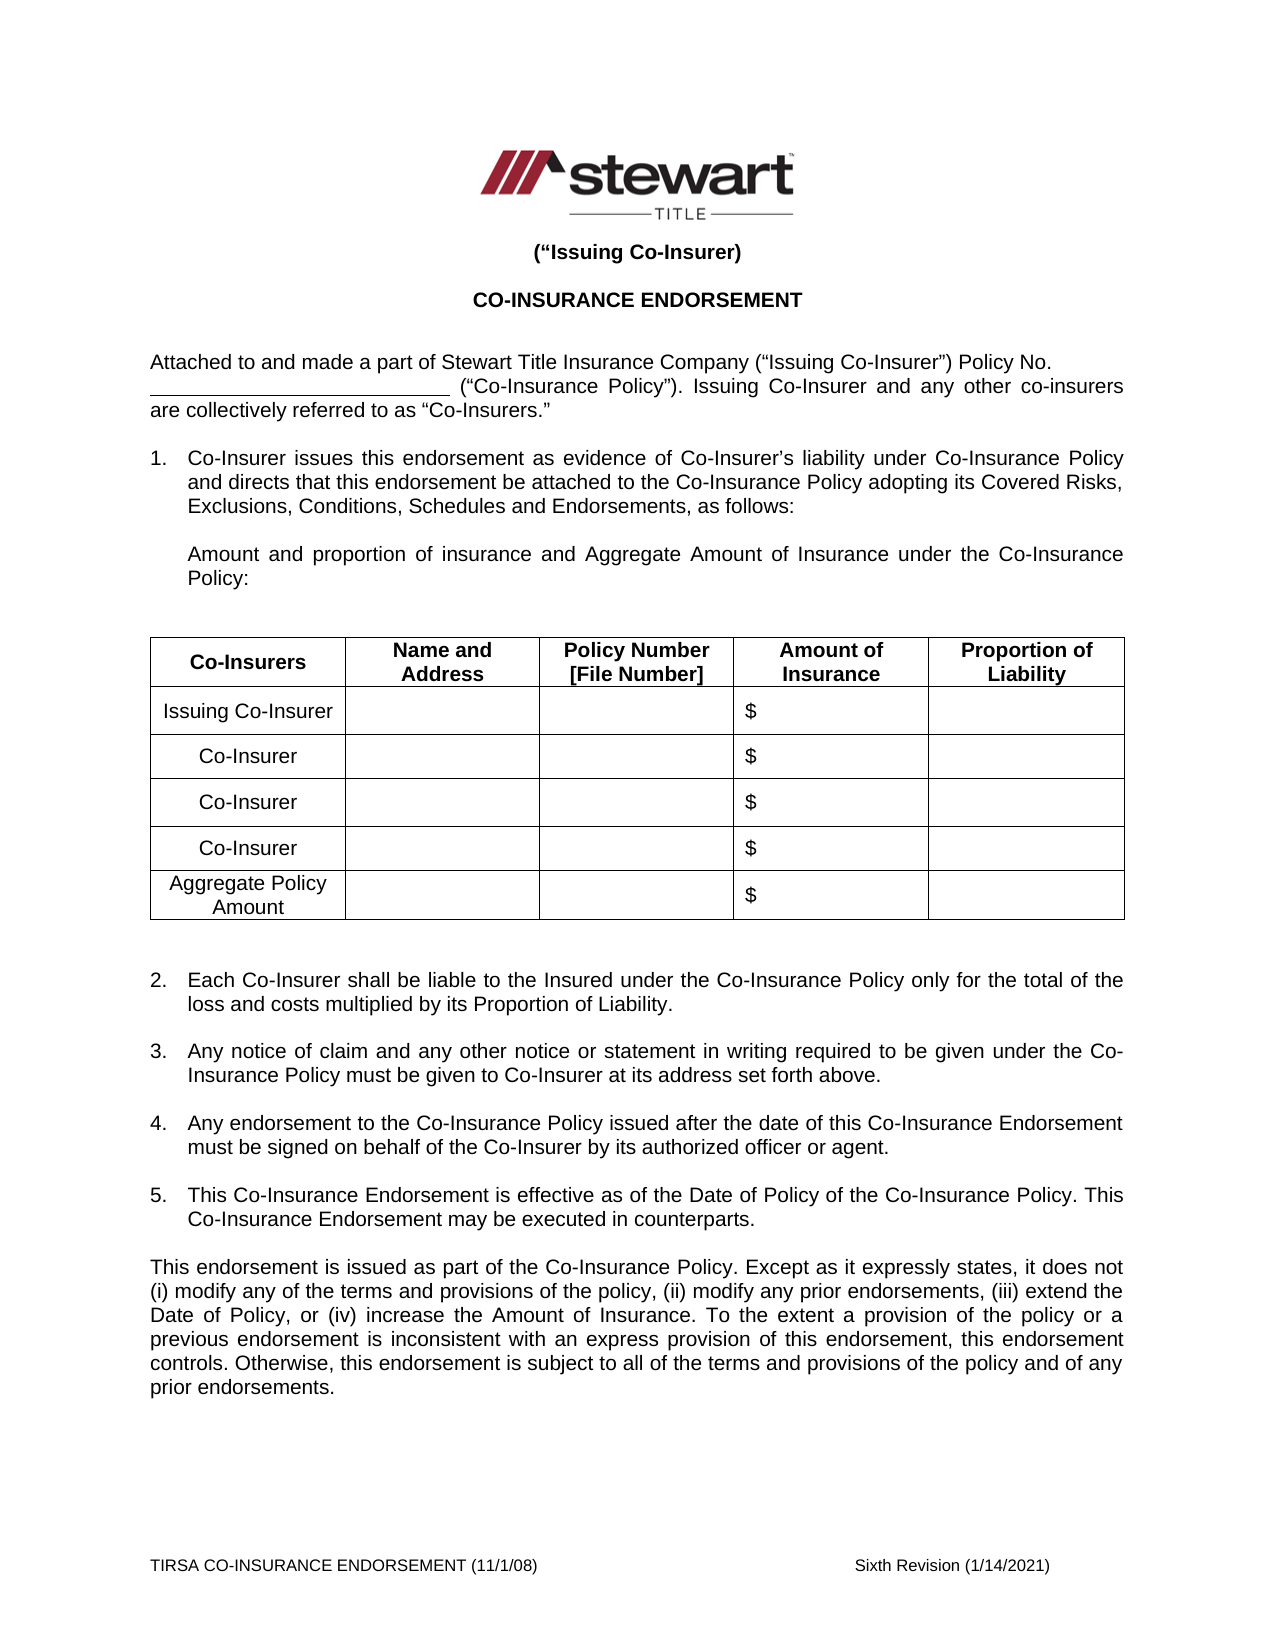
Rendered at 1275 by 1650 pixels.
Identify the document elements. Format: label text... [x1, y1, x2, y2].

table_header Proportion of Liability [929, 638, 1124, 686]
table_cell [540, 735, 733, 778]
table_cell [346, 871, 539, 918]
table_cell $ [734, 687, 928, 734]
table_cell [346, 779, 539, 826]
table_header Amount of Insurance [734, 638, 928, 686]
table_cell Aggregate Policy Amount [151, 871, 345, 918]
table_cell Co-Insurer [151, 827, 345, 869]
table_cell [540, 779, 733, 826]
table_cell $ [734, 827, 928, 869]
table_cell [540, 687, 733, 734]
list Any notice of claim and any other notice or statement in writing required to be given under the Co- Insurance Policy must be given to Co-Insurer at its address set forth above. [150, 1039, 1125, 1087]
list Co-Insurer issues this endorsement as evidence of Co-Insurer’s liability under Co-Insurance Policy and directs that this endorsement be attached to the Co-Insurance Policy adopting its Covered Risks, Exclusions, Conditions, Schedules and Endorsements, as follows: [150, 446, 1125, 517]
table_header Policy Number [File Number] [540, 638, 733, 686]
table_cell [929, 827, 1124, 869]
table_cell $ [734, 779, 928, 826]
table_cell [346, 687, 539, 734]
table_cell [540, 871, 733, 918]
list This Co-Insurance Endorsement is effective as of the Date of Policy of the Co-Insurance Policy. This Co-Insurance Endorsement may be executed in counterparts. [150, 1183, 1125, 1231]
list Any endorsement to the Co-Insurance Policy issued after the date of this Co-Insurance Endorsement must be signed on behalf of the Co-Insurer by its authorized officer or agent. [150, 1111, 1125, 1159]
table_cell Co-Insurer [151, 779, 345, 826]
table_cell $ [734, 735, 928, 778]
table_header Name and Address [346, 638, 539, 686]
table_cell [346, 827, 539, 869]
table_cell Co-Insurer [151, 735, 345, 778]
table_cell [929, 779, 1124, 826]
table_cell [540, 827, 733, 869]
table_cell [929, 687, 1124, 734]
table_cell $ [734, 871, 928, 918]
table_cell [346, 735, 539, 778]
list Each Co-Insurer shall be liable to the Insured under the Co-Insurance Policy only for the total of the loss and costs multiplied by its Proportion of Liability. [150, 967, 1125, 1015]
table_cell [929, 871, 1124, 918]
text CO-INSURANCE ENDORSEMENT [150, 287, 1125, 311]
table_cell Issuing Co-Insurer [151, 687, 345, 734]
text (“Issuing Co-Insurer) [150, 239, 1125, 263]
text This endorsement is issued as part of the Co-Insurance Policy. Except as it expressly states, it does not (i) modify any of the terms and provisions of the policy, (ii) modify any prior endorsements, (iii) extend the Date of Policy, or (iv) increase the Amount of Insurance. To the extent a provision of the policy or a previous endorsement is inconsistent with an express provision of this endorsement, this endorsement controls. Otherwise, this endorsement is subject to all of the terms and provisions of the policy and of any prior endorsements. [150, 1255, 1125, 1399]
table_cell [929, 735, 1124, 778]
text Amount and proportion of insurance and Aggregate Amount of Insurance under the Co-Insurance Policy: [187, 541, 1125, 589]
text Attached to and made a part of Stewart Title Insurance Company (“Issuing Co-Insurer”) Policy No. [150, 350, 1125, 374]
text (“Co-Insurance Policy”). Issuing Co-Insurer and any other co-insurers are collectively referred to as “Co-Insurers.” [150, 374, 1125, 422]
table_header Co-Insurers [151, 638, 345, 686]
picture [478, 150, 797, 221]
